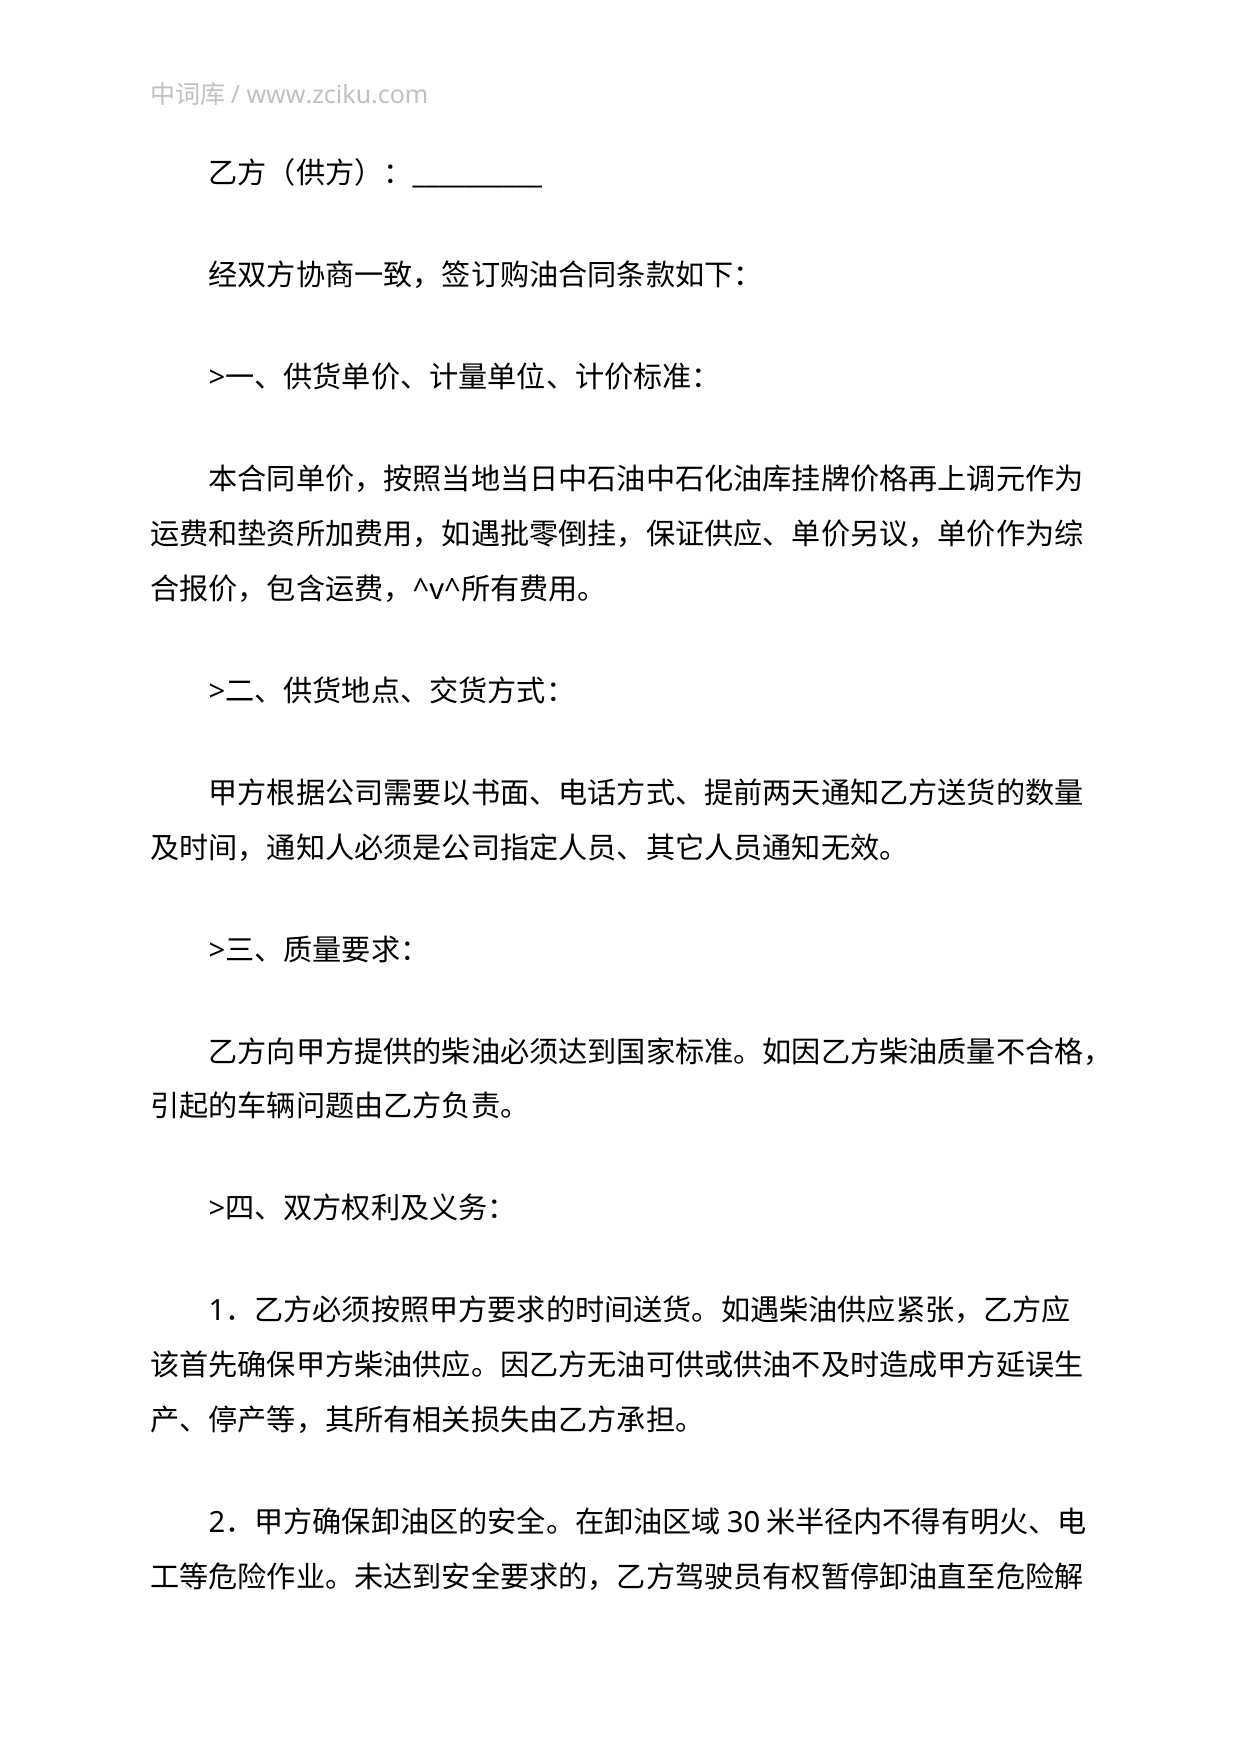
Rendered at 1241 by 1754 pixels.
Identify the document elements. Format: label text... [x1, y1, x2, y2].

text >一、供货单价、计量单位、计价标准： [150, 354, 1090, 396]
text 乙方向甲方提供的柴油必须达到国家标准。如因乙方柴油质量不合格，引起的车辆问题由乙方负责。 [150, 1028, 1090, 1125]
text 乙方（供方）：__________ [150, 150, 1090, 192]
text >二、供货地点、交货方式： [150, 667, 1090, 710]
text 1．乙方必须按照甲方要求的时间送货。如遇柴油供应紧张，乙方应该首先确保甲方柴油供应。因乙方无油可供或供油不及时造成甲方延误生产、停产等，其所有相关损失由乙方承担。 [150, 1287, 1090, 1439]
text >四、双方权利及义务： [150, 1185, 1090, 1227]
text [150, 1498, 1090, 1596]
text 本合同单价，按照当地当日中石油中石化油库挂牌价格再上调元作为运费和垫资所加费用，如遇批零倒挂，保证供应、单价另议，单价作为综合报价，包含运费，^v^所有费用。 [150, 456, 1090, 608]
text 甲方根据公司需要以书面、电话方式、提前两天通知乙方送货的数量及时间，通知人必须是公司指定人员、其它人员通知无效。 [150, 769, 1090, 867]
text >三、质量要求： [150, 926, 1090, 968]
text 经双方协商一致，签订购油合同条款如下： [150, 252, 1090, 294]
